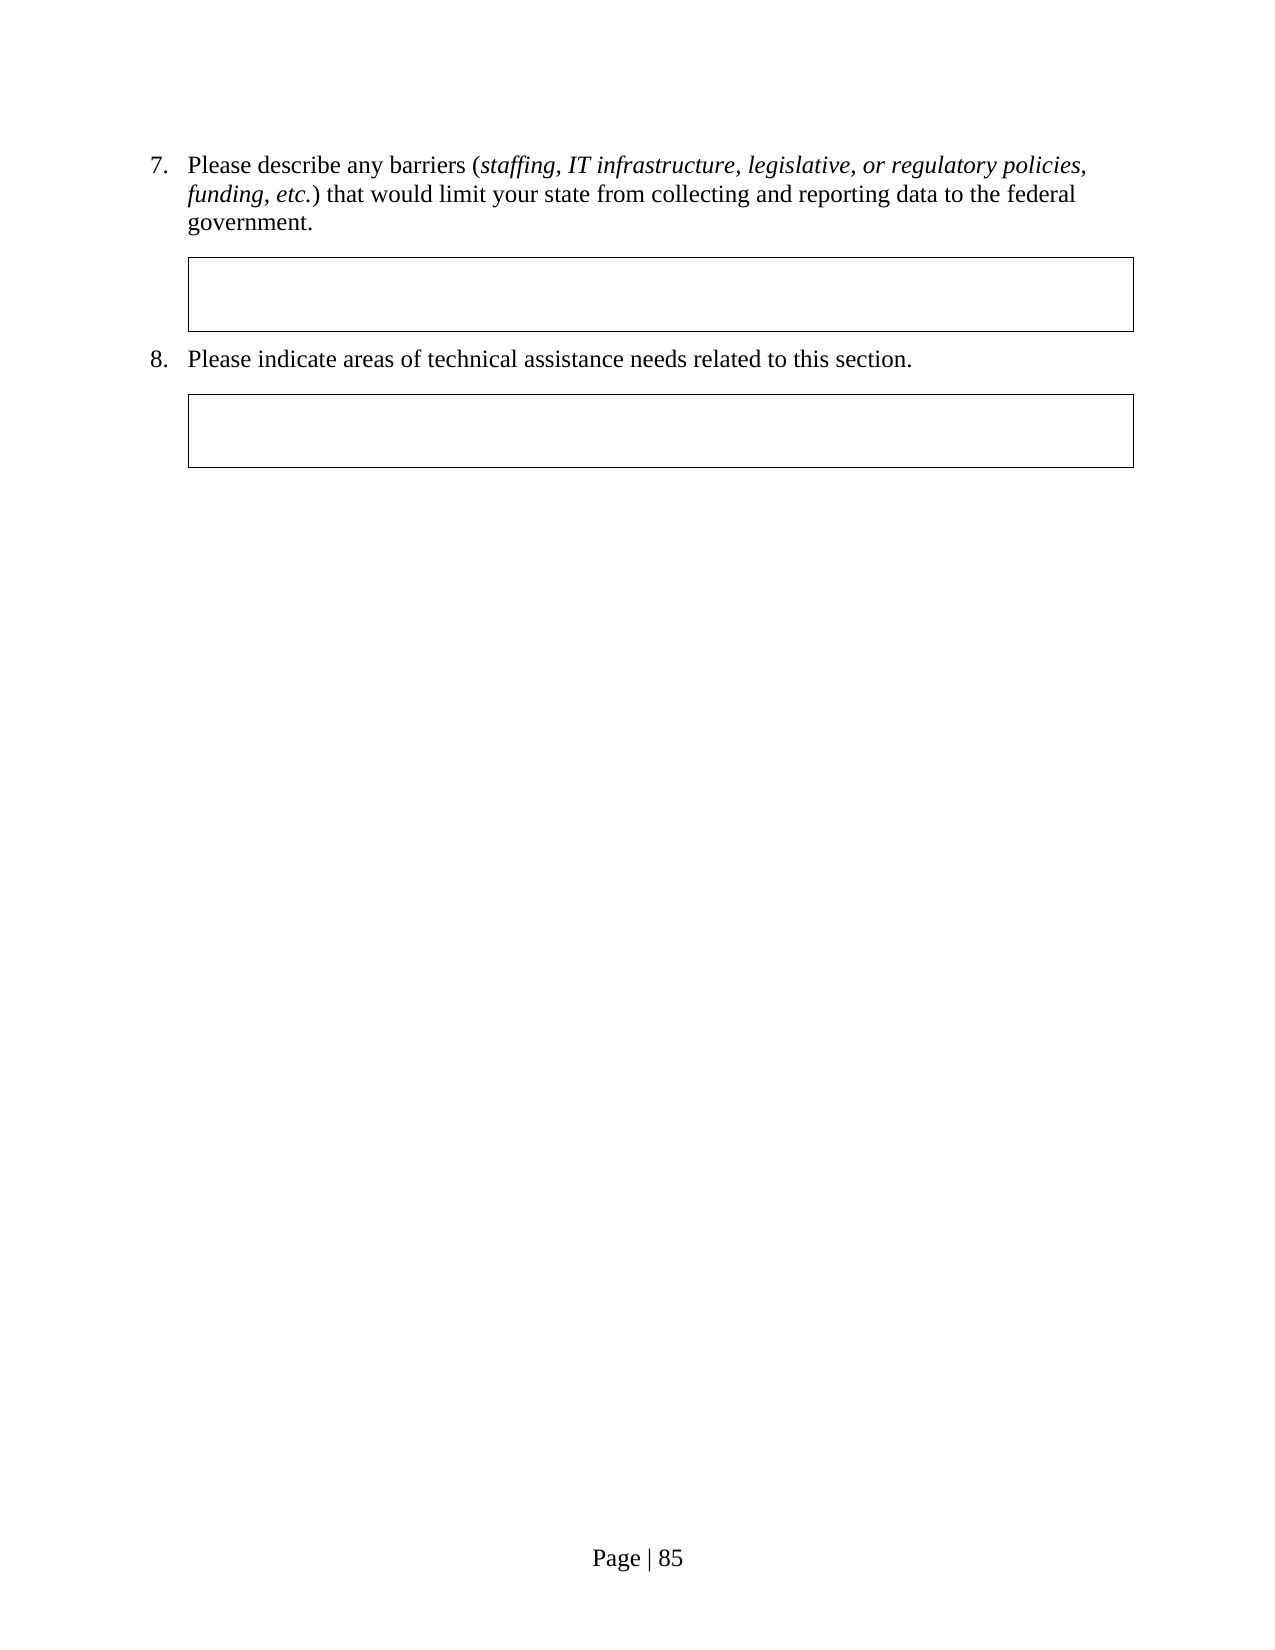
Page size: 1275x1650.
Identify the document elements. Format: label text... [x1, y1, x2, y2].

table_header [189, 258, 1133, 331]
list Please indicate areas of technical assistance needs related to this section. [150, 344, 1125, 373]
table_header [189, 395, 1133, 467]
list Please describe any barriers (staffing, IT infrastructure, legislative, or regulatory policies, funding, etc.) that would limit your state from collecting and reporting data to the federal government. [150, 150, 1125, 236]
